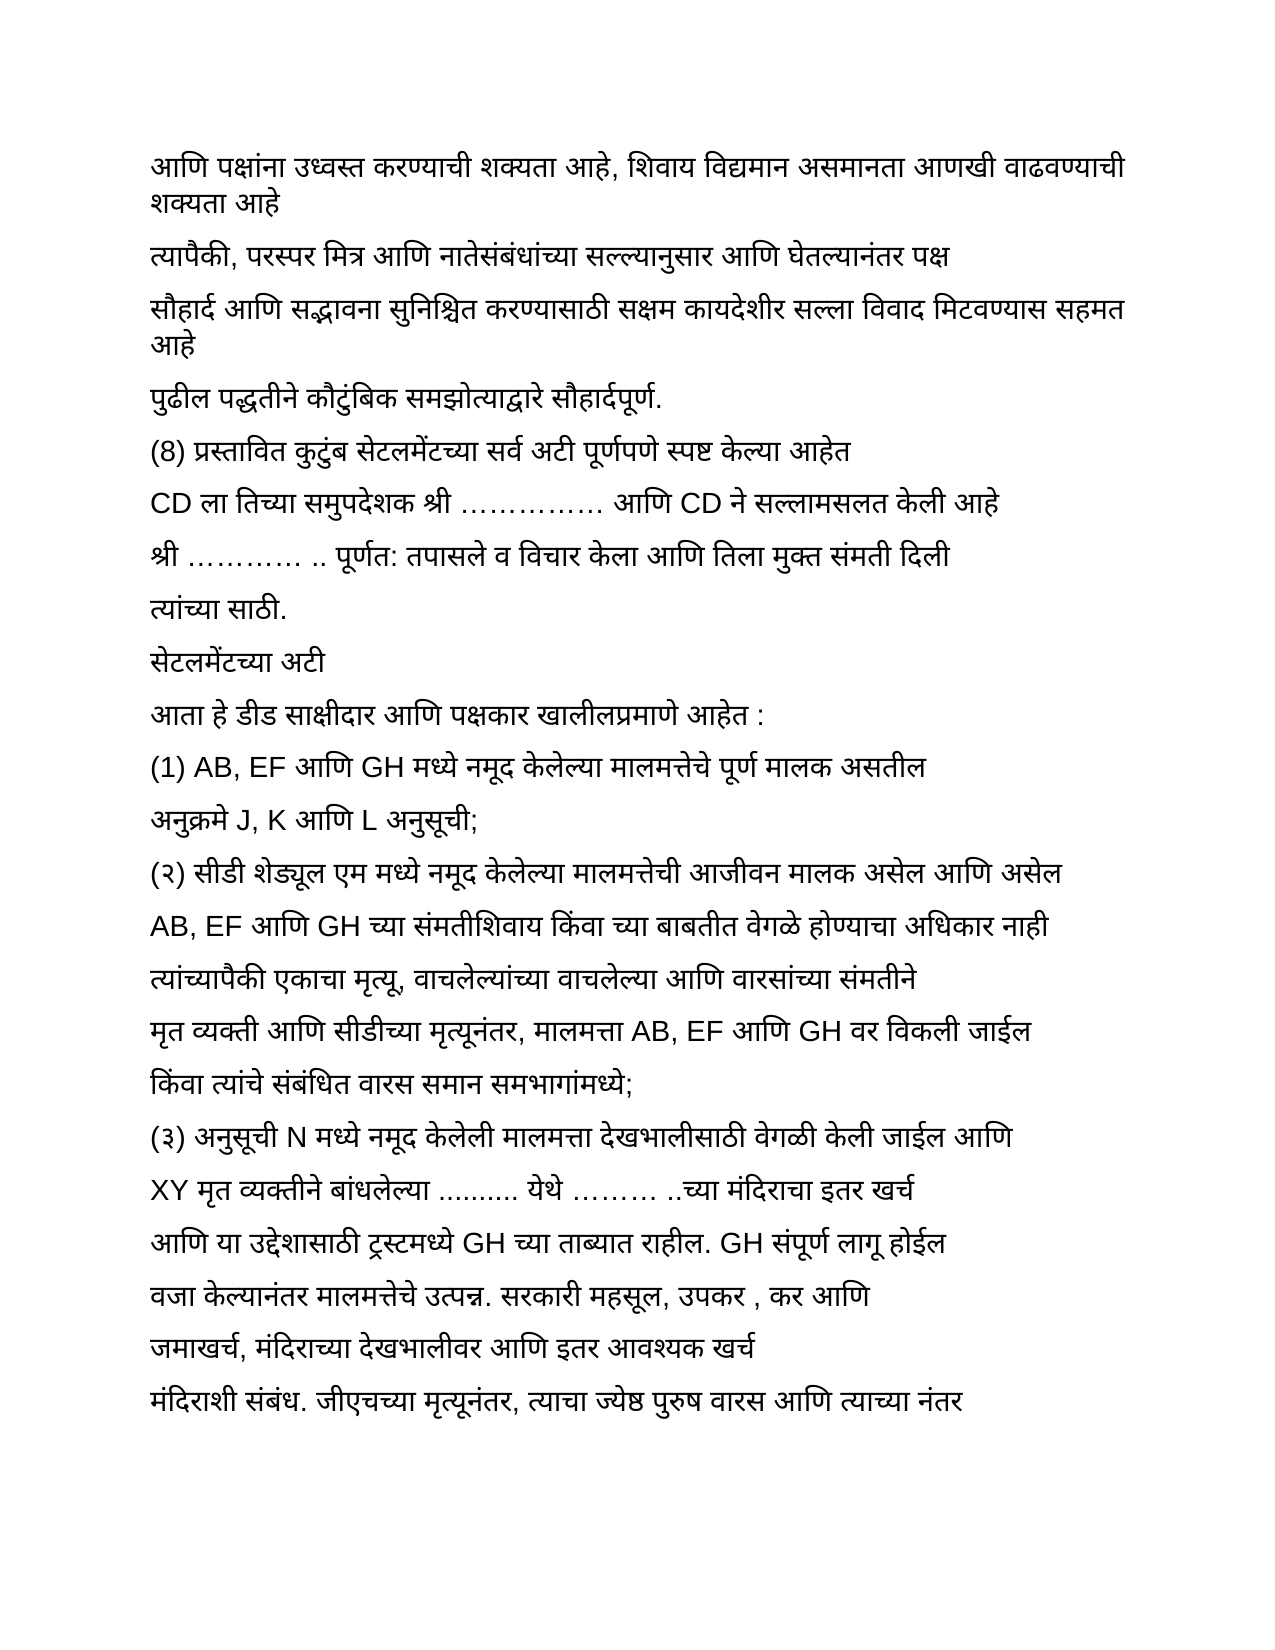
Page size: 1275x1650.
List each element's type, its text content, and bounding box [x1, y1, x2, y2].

text (३) अनुसूची N मध्ये नमूद केलेली मालमत्ता देखभालीसाठी वेगळी केली जाईल आणि [150, 1120, 1125, 1154]
text सेटलमेंटच्या अटी [150, 645, 1125, 678]
text श्री ………… .. पूर्णत: तपासले व विचार केला आणि तिला मुक्त संमती दिली [150, 539, 1125, 573]
text त्यांच्या साठी. [150, 592, 1125, 626]
text त्यापैकी, परस्पर मित्र आणि नातेसंबंधांच्या सल्ल्यानुसार आणि घेतल्यानंतर पक्ष [150, 239, 1125, 272]
text आणि पक्षांना उध्वस्त करण्याची शक्यता आहे, शिवाय विद्यमान असमानता आणखी वाढवण्याची शक्यता आहे [150, 150, 1125, 220]
text किंवा त्यांचे संबंधित वारस समान समभागांमध्ये; [150, 1067, 1125, 1101]
text सौहार्द आणि सद्भावना सुनिश्चित करण्यासाठी सक्षम कायदेशीर सल्ला विवाद मिटवण्यास सहमत आहे [150, 292, 1125, 361]
text XY मृत व्यक्तीने बांधलेल्या .......... येथे ……… ..च्या मंदिराचा इतर खर्च [150, 1173, 1125, 1206]
text जमाखर्च, मंदिराच्या देखभालीवर आणि इतर आवश्यक खर्च [150, 1331, 1125, 1365]
text त्यांच्यापैकी एकाचा मृत्यू, वाचलेल्यांच्या वाचलेल्या आणि वारसांच्या संमतीने [150, 962, 1125, 995]
text मृत व्यक्ती आणि सीडीच्या मृत्यूनंतर, मालमत्ता AB, EF आणि GH वर विकली जाईल [150, 1014, 1125, 1048]
text CD ला तिच्या समुपदेशक श्री …………… आणि CD ने सल्लामसलत केली आहे [150, 486, 1125, 520]
text अनुक्रमे J, K आणि L अनुसूची; [150, 803, 1125, 837]
text पुढील पद्धतीने कौटुंबिक समझोत्याद्वारे सौहार्दपूर्ण. [150, 381, 1125, 414]
text वजा केल्यानंतर मालमत्तेचे उत्पन्न. सरकारी महसूल, उपकर , कर आणि [150, 1278, 1125, 1312]
text AB, EF आणि GH च्या संमतीशिवाय किंवा च्या बाबतीत वेगळे होण्याचा अधिकार नाही [150, 909, 1125, 942]
text आता हे डीड साक्षीदार आणि पक्षकार खालीलप्रमाणे आहेत : [150, 698, 1125, 731]
text (२) सीडी शेड्यूल एम मध्ये नमूद केलेल्या मालमत्तेची आजीवन मालक असेल आणि असेल [150, 856, 1125, 889]
text मंदिराशी संबंध. जीएचच्या मृत्यूनंतर, त्याचा ज्येष्ठ पुरुष वारस आणि त्याच्या नंतर [150, 1384, 1125, 1418]
text आणि या उद्देशासाठी ट्रस्टमध्ये GH च्या ताब्यात राहील. GH संपूर्ण लागू होईल [150, 1226, 1125, 1259]
text (8) प्रस्तावित कुटुंब सेटलमेंटच्या सर्व अटी पूर्णपणे स्पष्ट केल्या आहेत [150, 433, 1125, 467]
text (1) AB, EF आणि GH मध्ये नमूद केलेल्या मालमत्तेचे पूर्ण मालक असतील [150, 750, 1125, 784]
